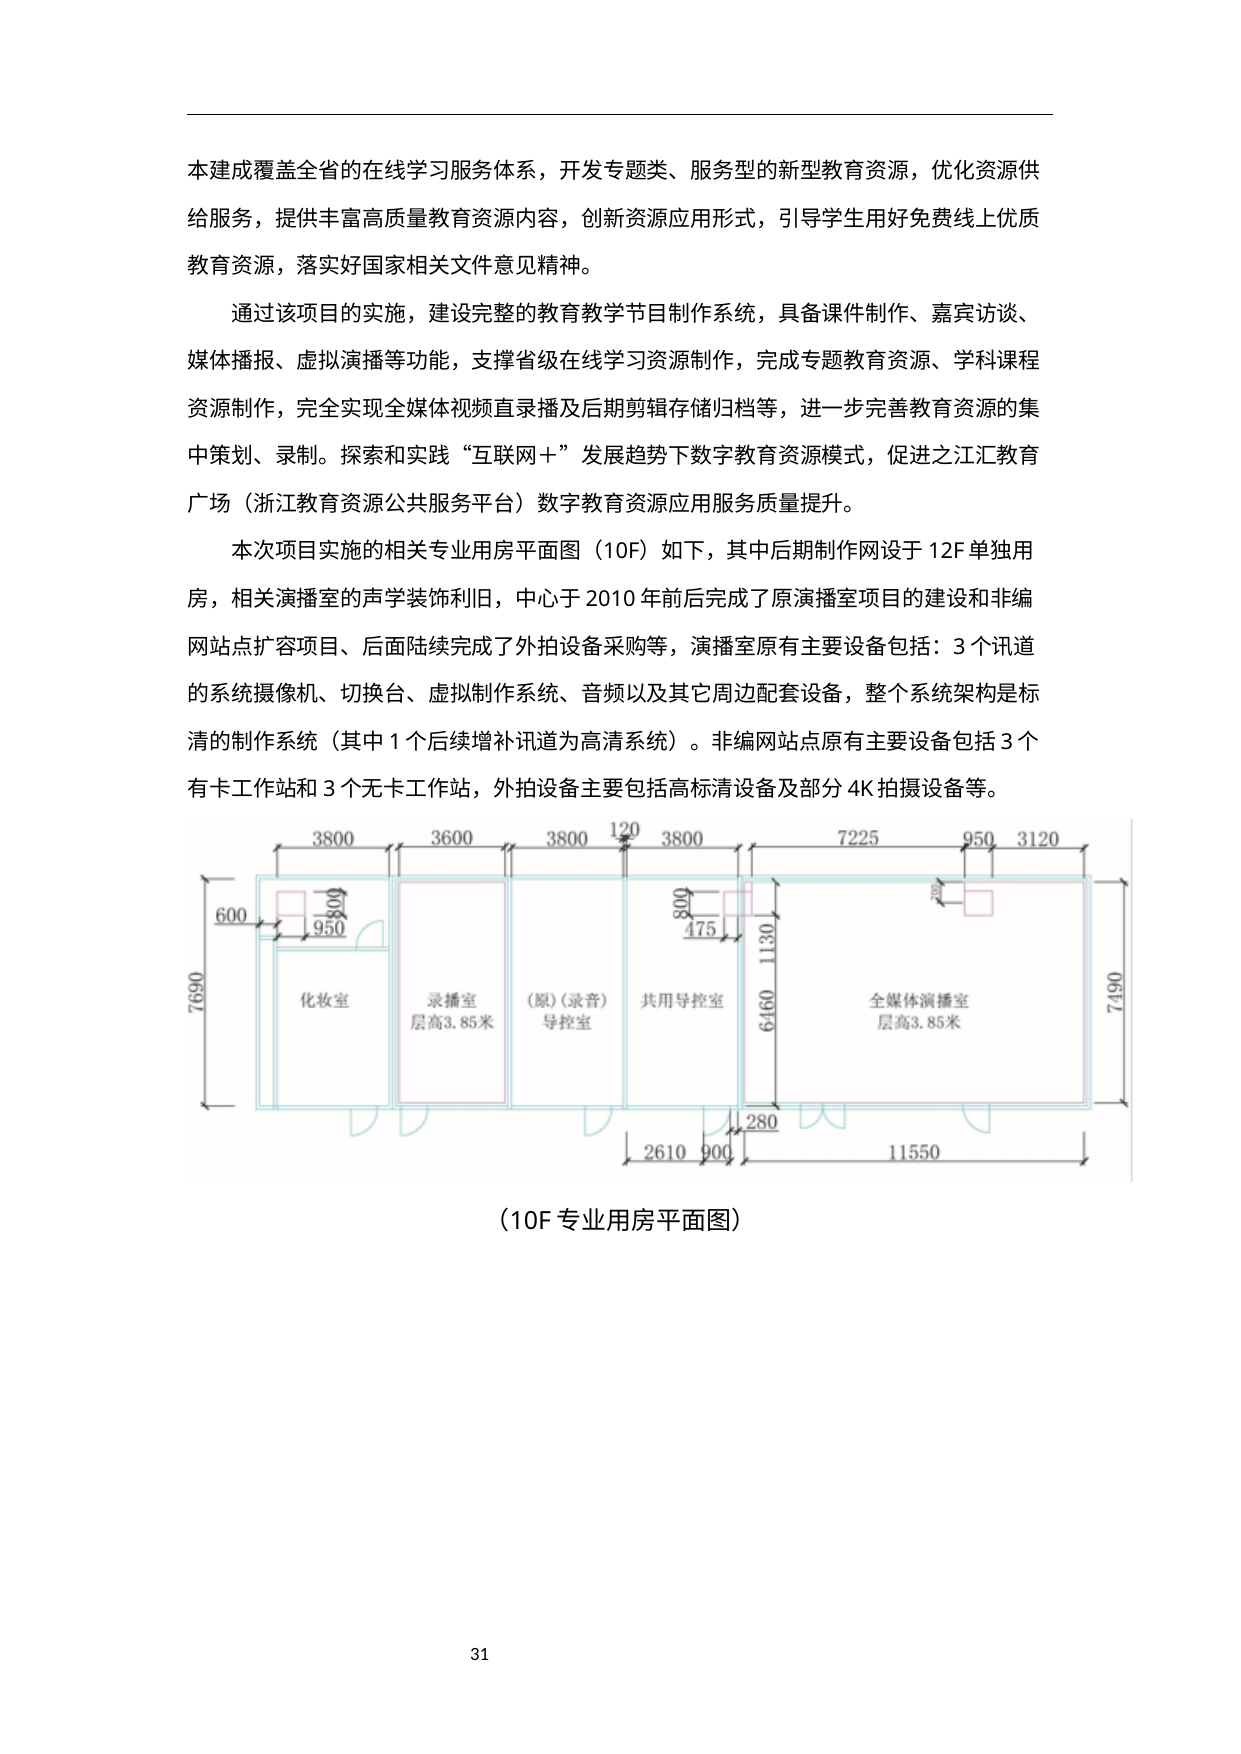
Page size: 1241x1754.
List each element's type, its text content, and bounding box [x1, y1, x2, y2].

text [187, 153, 1053, 280]
picture [187, 819, 1133, 1184]
text 通过该项目的实施，建设完整的教育教学节目制作系统，具备课件制作、嘉宾访谈、媒体播报、虚拟演播等功能，支撑省级在线学习资源制作，完成专题教育资源、学科课程资源制作，完全实现全媒体视频直录播及后期剪辑存储归档等，进一步完善教育资源的集中策划、录制。探索和实践“互联网＋”发展趋势下数字教育资源模式，促进之江汇教育广场（浙江教育资源公共服务平台）数字教育资源应用服务质量提升。 [187, 296, 1053, 518]
text 本次项目实施的相关专业用房平面图（10F）如下，其中后期制作网设于12F单独用房，相关演播室的声学装饰利旧，中心于2010年前后完成了原演播室项目的建设和非编网站点扩容项目、后面陆续完成了外拍设备采购等，演播室原有主要设备包括：3个讯道的系统摄像机、切换台、虚拟制作系统、音频以及其它周边配套设备，整个系统架构是标清的制作系统（其中1个后续增补讯道为高清系统）。非编网站点原有主要设备包括3个有卡工作站和3个无卡工作站，外拍设备主要包括高标清设备及部分4K拍摄设备等。 [187, 533, 1053, 803]
text （10F专业用房平面图） [187, 1200, 1053, 1236]
